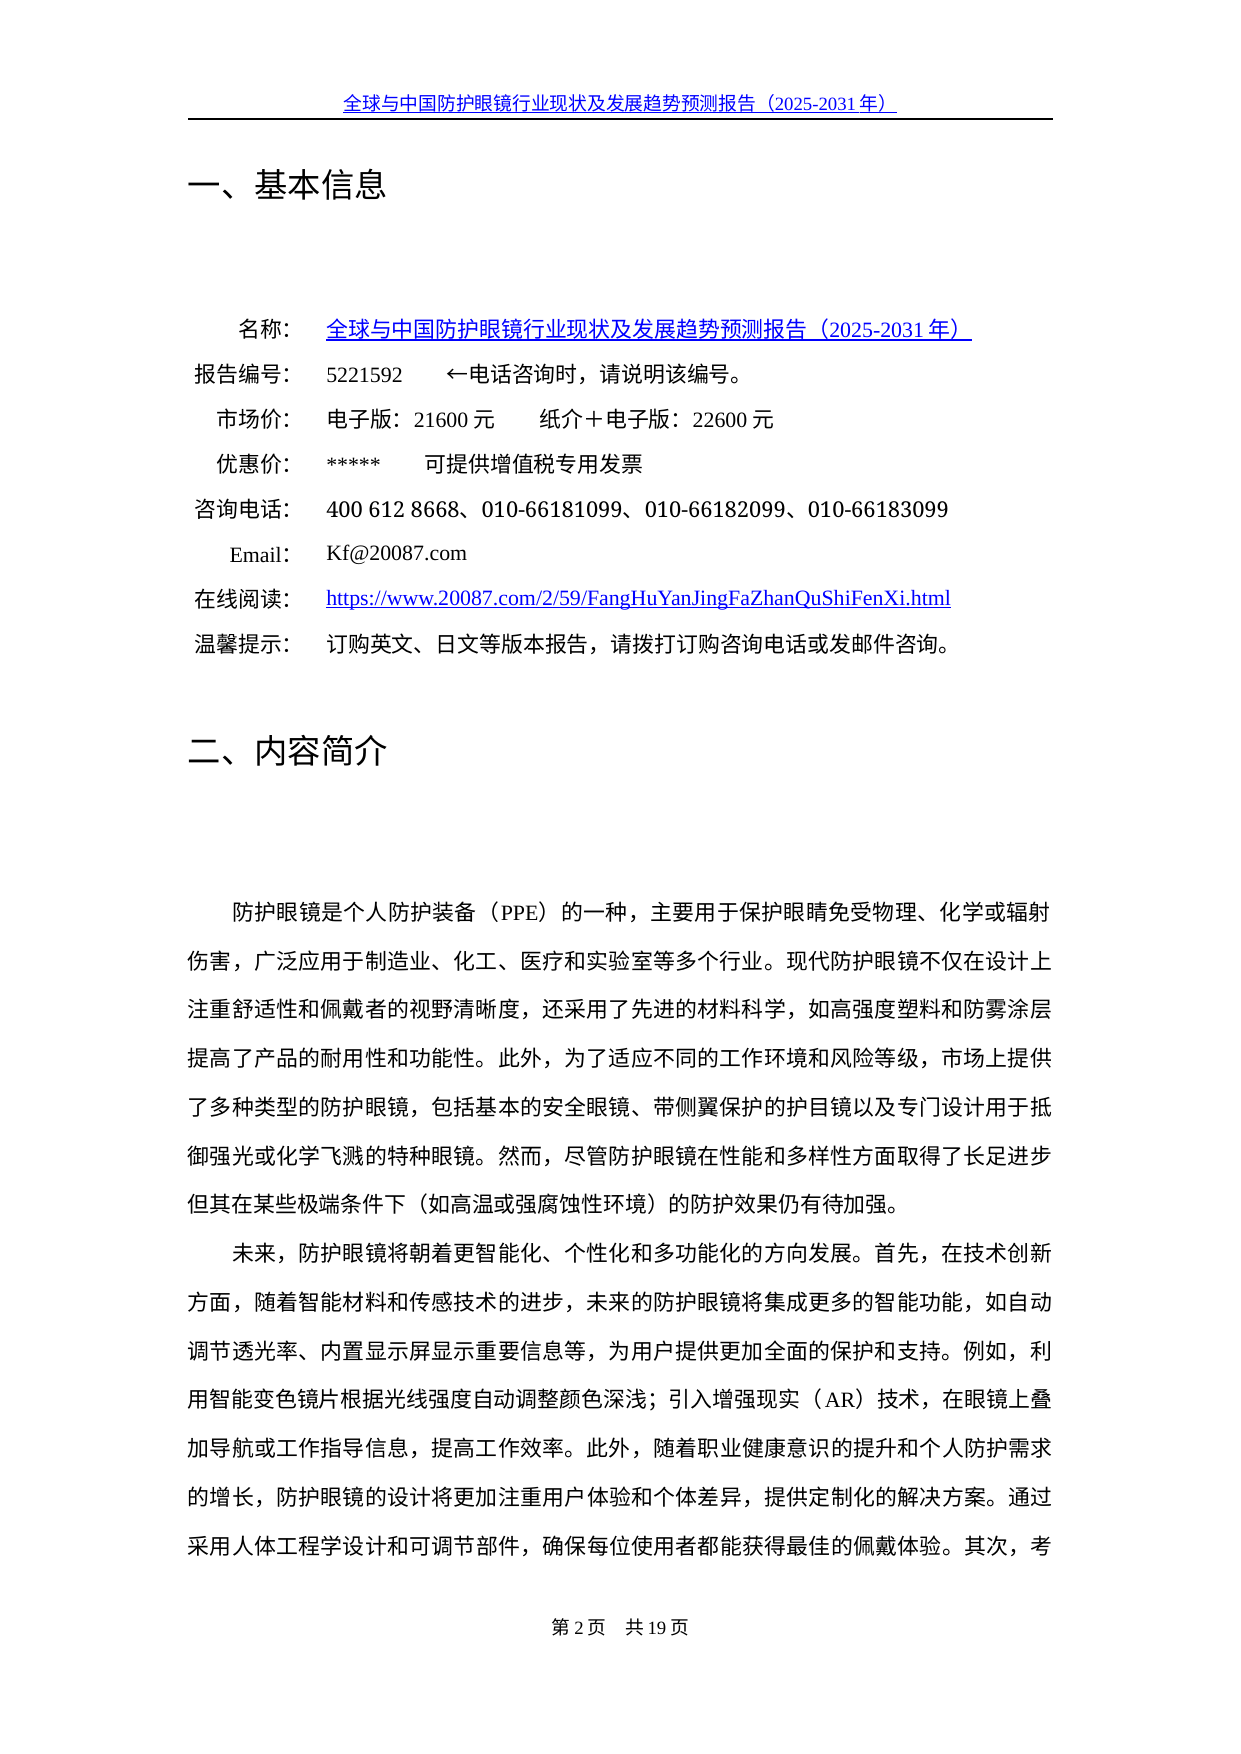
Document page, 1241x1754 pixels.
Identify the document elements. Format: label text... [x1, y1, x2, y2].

table_cell 优惠价： [167, 447, 315, 492]
table_cell 咨询电话： [167, 492, 315, 537]
table_cell 报告编号： [167, 357, 315, 402]
table_cell [315, 582, 1073, 627]
table_cell Kf@20087.com [315, 537, 1073, 582]
table_cell Email： [167, 537, 315, 582]
table_cell ***** 可提供增值税专用发票 [315, 447, 1073, 492]
table_cell 400 612 8668、010-66181099、010-66182099、010-66183099 [315, 492, 1073, 537]
table_cell 电子版：21600 元 纸介＋电子版：22600 元 [315, 402, 1073, 447]
table_cell 在线阅读： [167, 582, 315, 627]
title 一、基本信息 [187, 150, 1053, 215]
table_cell 市场价： [167, 402, 315, 447]
table_header 名称： [167, 312, 315, 357]
table_cell 温馨提示： [167, 627, 315, 672]
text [187, 894, 1053, 1561]
title 二、内容简介 [187, 717, 1053, 782]
table_cell 5221592 ←电话咨询时，请说明该编号。 [315, 357, 1073, 402]
table_cell 订购英文、日文等版本报告，请拨打订购咨询电话或发邮件咨询。 [315, 627, 1073, 672]
table_header 全球与中国防护眼镜行业现状及发展趋势预测报告（2025-2031年） [315, 312, 1073, 357]
